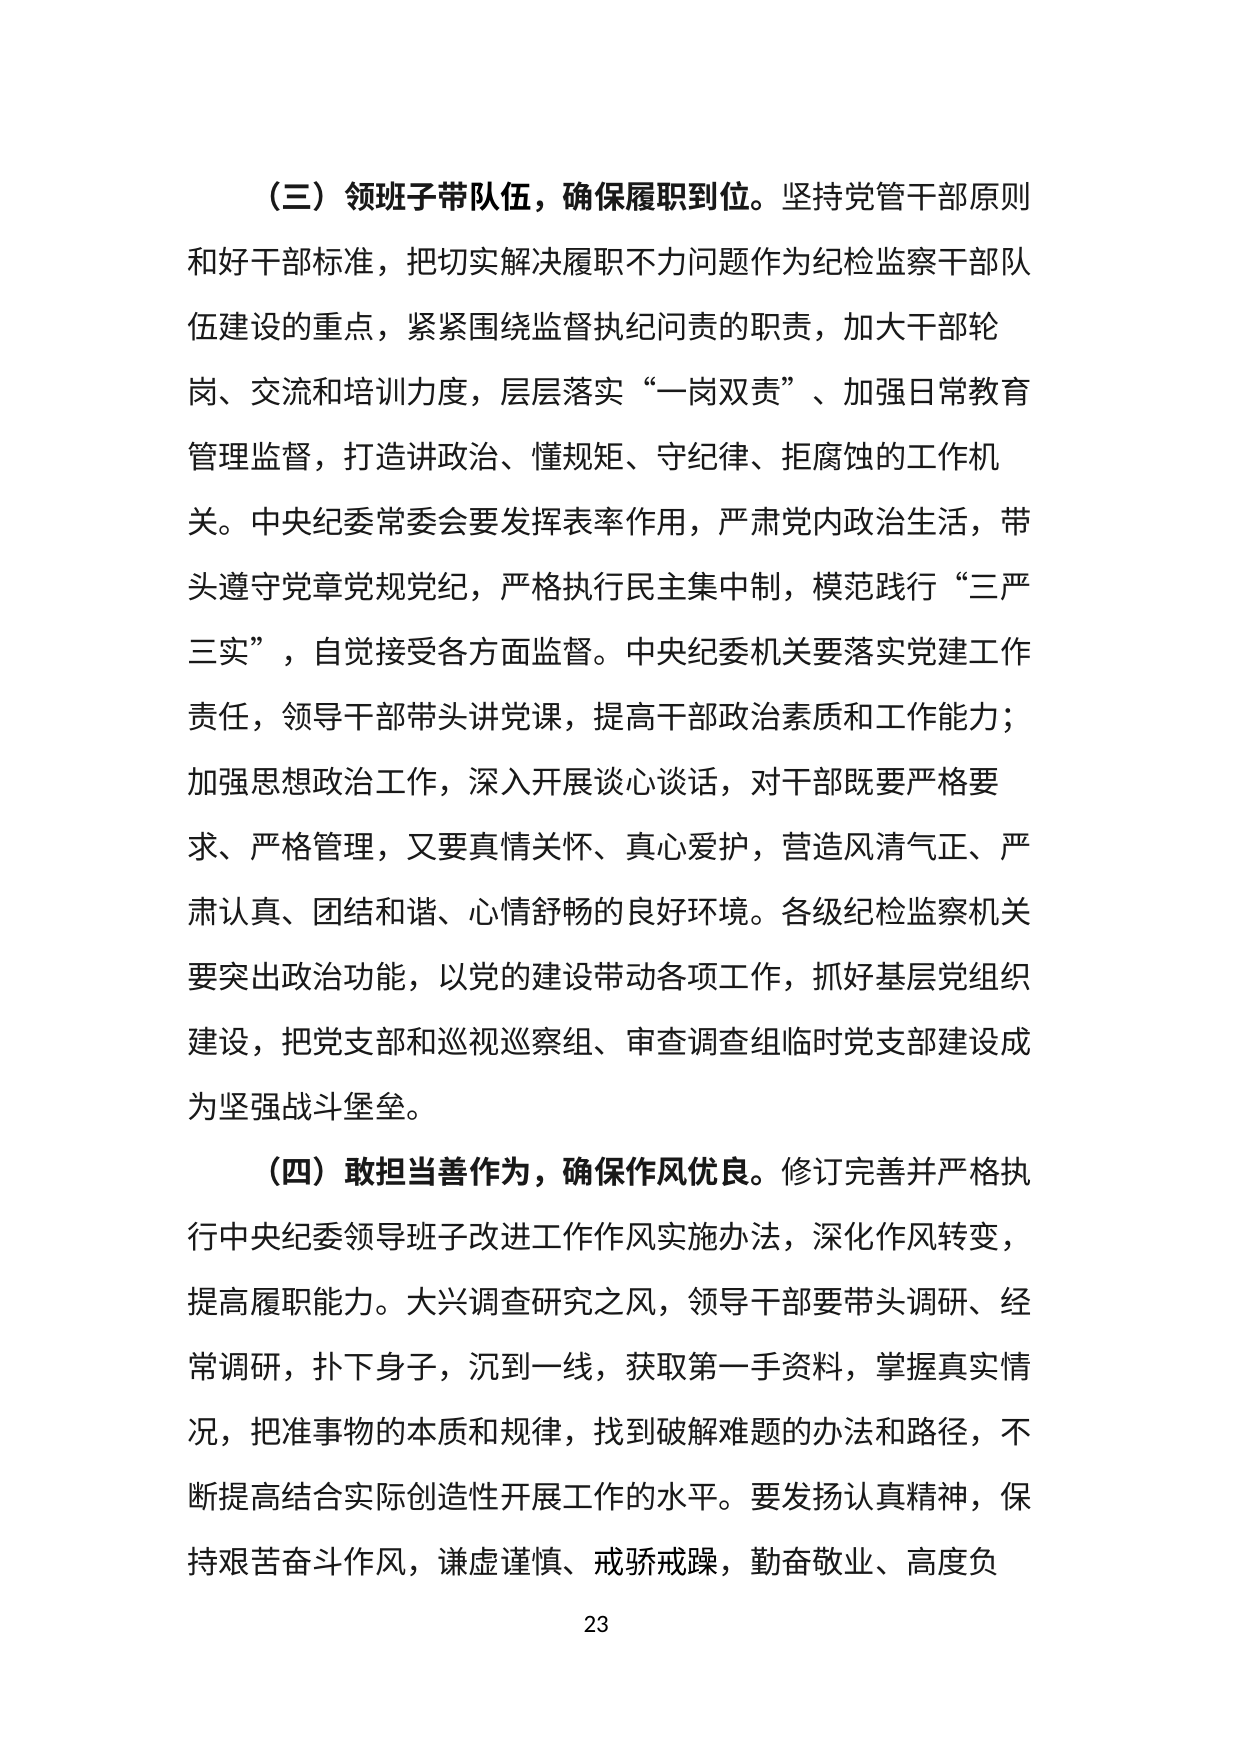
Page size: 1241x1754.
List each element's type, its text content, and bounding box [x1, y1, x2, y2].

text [187, 1137, 1053, 1592]
text （三）领班子带队伍，确保履职到位。坚持党管干部原则和好干部标准，把切实解决履职不力问题作为纪检监察干部队伍建设的重点，紧紧围绕监督执纪问责的职责，加大干部轮岗、交流和培训力度，层层落实“一岗双责”、加强日常教育管理监督，打造讲政治、懂规矩、守纪律、拒腐蚀的工作机关。中央纪委常委会要发挥表率作用，严肃党内政治生活，带头遵守党章党规党纪，严格执行民主集中制，模范践行“三严三实”，自觉接受各方面监督。中央纪委机关要落实党建工作责任，领导干部带头讲党课，提高干部政治素质和工作能力；加强思想政治工作，深入开展谈心谈话，对干部既要严格要求、严格管理，又要真情关怀、真心爱护，营造风清气正、严肃认真、团结和谐、心情舒畅的良好环境。各级纪检监察机关要突出政治功能，以党的建设带动各项工作，抓好基层党组织建设，把党支部和巡视巡察组、审查调查组临时党支部建设成为坚强战斗堡垒。 [187, 162, 1053, 1137]
